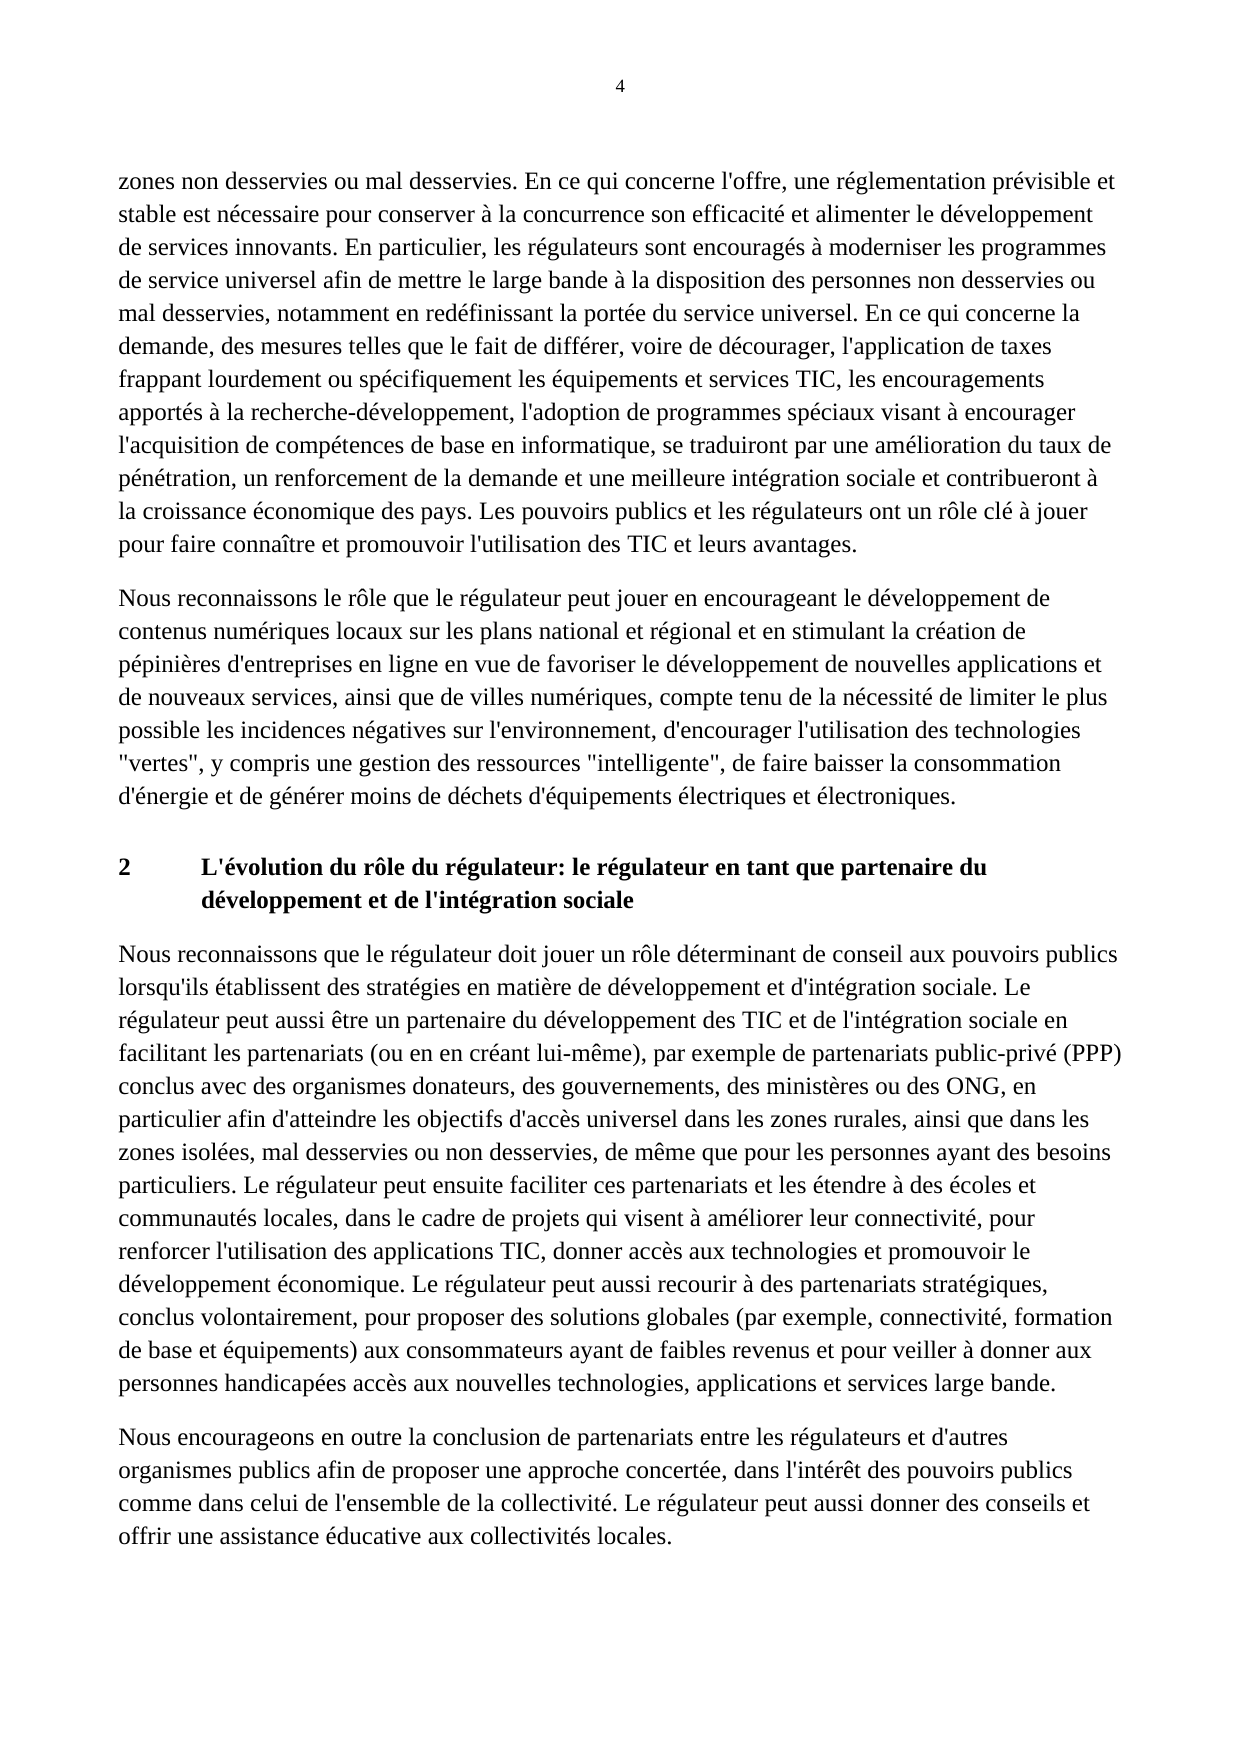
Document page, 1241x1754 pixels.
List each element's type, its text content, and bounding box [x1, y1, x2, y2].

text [118, 166, 1122, 558]
subtitle 2 L'évolution du rôle du régulateur: le régulateur en tant que partenaire du développement et de l'intégration sociale [118, 852, 1122, 914]
text Nous encourageons en outre la conclusion de partenariats entre les régulateurs et d'autres organismes publics afin de proposer une approche concertée, dans l'intérêt des pouvoirs publics comme dans celui de l'ensemble de la collectivité. Le régulateur peut aussi donner des conseils et offrir une assistance éducative aux collectivités locales. [118, 1422, 1122, 1550]
text Nous reconnaissons que le régulateur doit jouer un rôle déterminant de conseil aux pouvoirs publics lorsqu'ils établissent des stratégies en matière de développement et d'intégration sociale. Le régulateur peut aussi être un partenaire du développement des TIC et de l'intégration sociale en facilitant les partenariats (ou en en créant lui-même), par exemple de partenariats public-privé (PPP) conclus avec des organismes donateurs, des gouvernements, des ministères ou des ONG, en particulier afin d'atteindre les objectifs d'accès universel dans les zones rurales, ainsi que dans les zones isolées, mal desservies ou non desservies, de même que pour les personnes ayant des besoins particuliers. Le régulateur peut ensuite faciliter ces partenariats et les étendre à des écoles et communautés locales, dans le cadre de projets qui visent à améliorer leur connectivité, pour renforcer l'utilisation des applications TIC, donner accès aux technologies et promouvoir le développement économique. Le régulateur peut aussi recourir à des partenariats stratégiques, conclus volontairement, pour proposer des solutions globales (par exemple, connectivité, formation de base et équipements) aux consommateurs ayant de faibles revenus et pour veiller à donner aux personnes handicapées accès aux nouvelles technologies, applications et services large bande. [118, 939, 1122, 1397]
text Nous reconnaissons le rôle que le régulateur peut jouer en encourageant le développement de contenus numériques locaux sur les plans national et régional et en stimulant la création de pépinières d'entreprises en ligne en vue de favoriser le développement de nouvelles applications et de nouveaux services, ainsi que de villes numériques, compte tenu de la nécessité de limiter le plus possible les incidences négatives sur l'environnement, d'encourager l'utilisation des technologies "vertes", y compris une gestion des ressources "intelligente", de faire baisser la consommation d'énergie et de générer moins de déchets d'équipements électriques et électroniques. [118, 583, 1122, 810]
